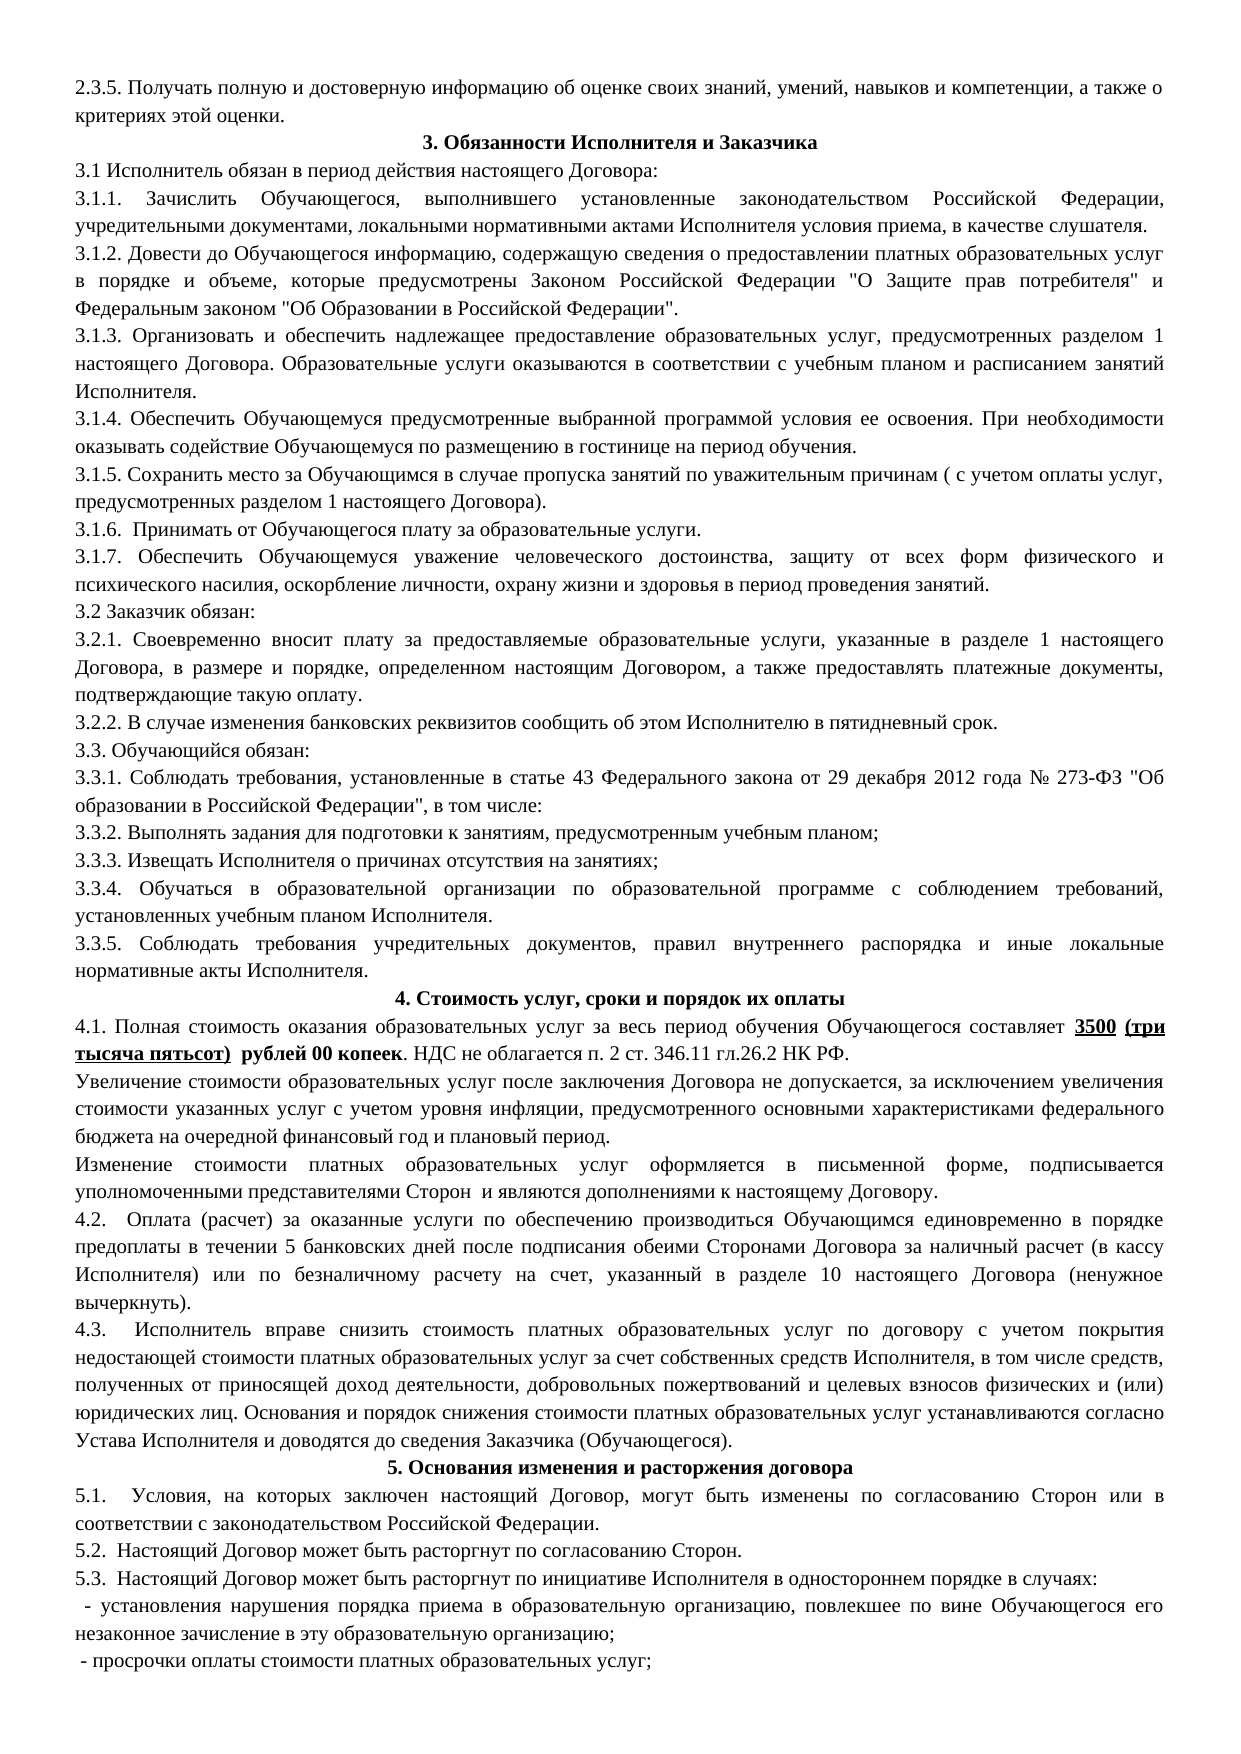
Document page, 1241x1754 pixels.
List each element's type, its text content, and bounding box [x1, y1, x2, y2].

text 3.1.1. Зачислить Обучающегося, выполнившего установленные законодательством Российской Федерации, учредительными документами, локальными нормативными актами Исполнителя условия приема, в качестве слушателя. [75, 185, 1165, 237]
text 2.3.5. Получать полную и достоверную информацию об оценке своих знаний, умений, навыков и компетенции, а также о критериях этой оценки. [75, 75, 1165, 127]
text 3.2.1. Своевременно вносит плату за предоставляемые образовательные услуги, указанные в разделе 1 настоящего Договора, в размере и порядке, определенном настоящим Договором, а также предоставлять платежные документы, подтверждающие такую оплату. [75, 627, 1165, 706]
text 3.1.2. Довести до Обучающегося информацию, содержащую сведения о предоставлении платных образовательных услуг в порядке и объеме, которые предусмотрены Законом Российской Федерации "О Защите прав потребителя" и Федеральным законом "Об Образовании в Российской Федерации". [75, 241, 1165, 320]
text Изменение стоимости платных образовательных услуг оформляется в письменной форме, подписывается уполномоченными представителями Сторон и являются дополнениями к настоящему Договору. [75, 1152, 1165, 1203]
text 4.3. Исполнитель вправе снизить стоимость платных образовательных услуг по договору с учетом покрытия недостающей стоимости платных образовательных услуг за счет собственных средств Исполнителя, в том числе средств, полученных от приносящей доход деятельности, добровольных пожертвований и целевых взносов физических и (или) юридических лиц. Основания и порядок снижения стоимости платных образовательных услуг устанавливаются согласно Устава Исполнителя и доводятся до сведения Заказчика (Обучающегося). [75, 1317, 1165, 1452]
text 5.2. Настоящий Договор может быть расторгнут по согласованию Сторон. [75, 1538, 1165, 1562]
text 3.1.6. Принимать от Обучающегося плату за образовательные услуги. [75, 517, 1165, 541]
text 5.1. Условия, на которых заключен настоящий Договор, могут быть изменены по согласованию Сторон или в соответствии с законодательством Российской Федерации. [75, 1483, 1165, 1534]
text 3.3.5. Соблюдать требования учредительных документов, правил внутреннего распорядка и иные локальные нормативные акты Исполнителя. [75, 931, 1165, 982]
text 3.3.2. Выполнять задания для подготовки к занятиям, предусмотренным учебным планом; [75, 820, 1165, 844]
text 3.3.3. Извещать Исполнителя о причинах отсутствия на занятиях; [75, 848, 1165, 872]
text 3.1.5. Сохранить место за Обучающимся в случае пропуска занятий по уважительным причинам ( с учетом оплаты услуг, предусмотренных разделом 1 настоящего Договора). [75, 461, 1165, 513]
text 4. Стоимость услуг, сроки и порядок их оплаты [75, 986, 1165, 1010]
text 3. Обязанности Исполнителя и Заказчика [75, 130, 1165, 154]
text 3.3.4. Обучаться в образовательной организации по образовательной программе с соблюдением требований, установленных учебным планом Исполнителя. [75, 876, 1165, 927]
text 3.2 Заказчик обязан: [75, 599, 1165, 623]
text 3.1.7. Обеспечить Обучающемуся уважение человеческого достоинства, защиту от всех форм физического и психического насилия, оскорбление личности, охрану жизни и здоровья в период проведения занятий. [75, 544, 1165, 596]
text 5. Основания изменения и расторжения договора [75, 1455, 1165, 1479]
text 3.1.3. Организовать и обеспечить надлежащее предоставление образовательных услуг, предусмотренных разделом 1 настоящего Договора. Образовательные услуги оказываются в соответствии с учебным планом и расписанием занятий Исполнителя. [75, 323, 1165, 403]
text 5.3. Настоящий Договор может быть расторгнут по инициативе Исполнителя в одностороннем порядке в случаях: [75, 1566, 1165, 1590]
text 4.2. Оплата (расчет) за оказанные услуги по обеспечению производиться Обучающимся единовременно в порядке предоплаты в течении 5 банковских дней после подписания обеими Сторонами Договора за наличный расчет (в кассу Исполнителя) или по безналичному расчету на счет, указанный в разделе 10 настоящего Договора (ненужное вычеркнуть). [75, 1207, 1165, 1314]
text 3.2.2. В случае изменения банковских реквизитов сообщить об этом Исполнителю в пятидневный срок. [75, 710, 1165, 734]
text Увеличение стоимости образовательных услуг после заключения Договора не допускается, за исключением увеличения стоимости указанных услуг с учетом уровня инфляции, предусмотренного основными характеристиками федерального бюджета на очередной финансовый год и плановый период. [75, 1069, 1165, 1148]
text - установления нарушения порядка приема в образовательную организацию, повлекшее по вине Обучающегося его незаконное зачисление в эту образовательную организацию; [75, 1593, 1165, 1645]
text 4.1. Полная стоимость оказания образовательных услуг за весь период обучения Обучающегося составляет 3500 (три тысяча пятьсот) рублей 00 копеек. НДС не облагается п. 2 ст. 346.11 гл.26.2 НК РФ. [75, 1013, 1165, 1065]
text 3.1 Исполнитель обязан в период действия настоящего Договора: [75, 158, 1165, 182]
text 3.3.1. Соблюдать требования, установленные в статье 43 Федерального закона от 29 декабря 2012 года № 273-ФЗ "Об образовании в Российской Федерации", в том числе: [75, 765, 1165, 817]
text - просрочки оплаты стоимости платных образовательных услуг; [75, 1648, 1165, 1672]
text 3.1.4. Обеспечить Обучающемуся предусмотренные выбранной программой условия ее освоения. При необходимости оказывать содействие Обучающемуся по размещению в гостинице на период обучения. [75, 406, 1165, 458]
text 3.3. Обучающийся обязан: [75, 737, 1165, 762]
